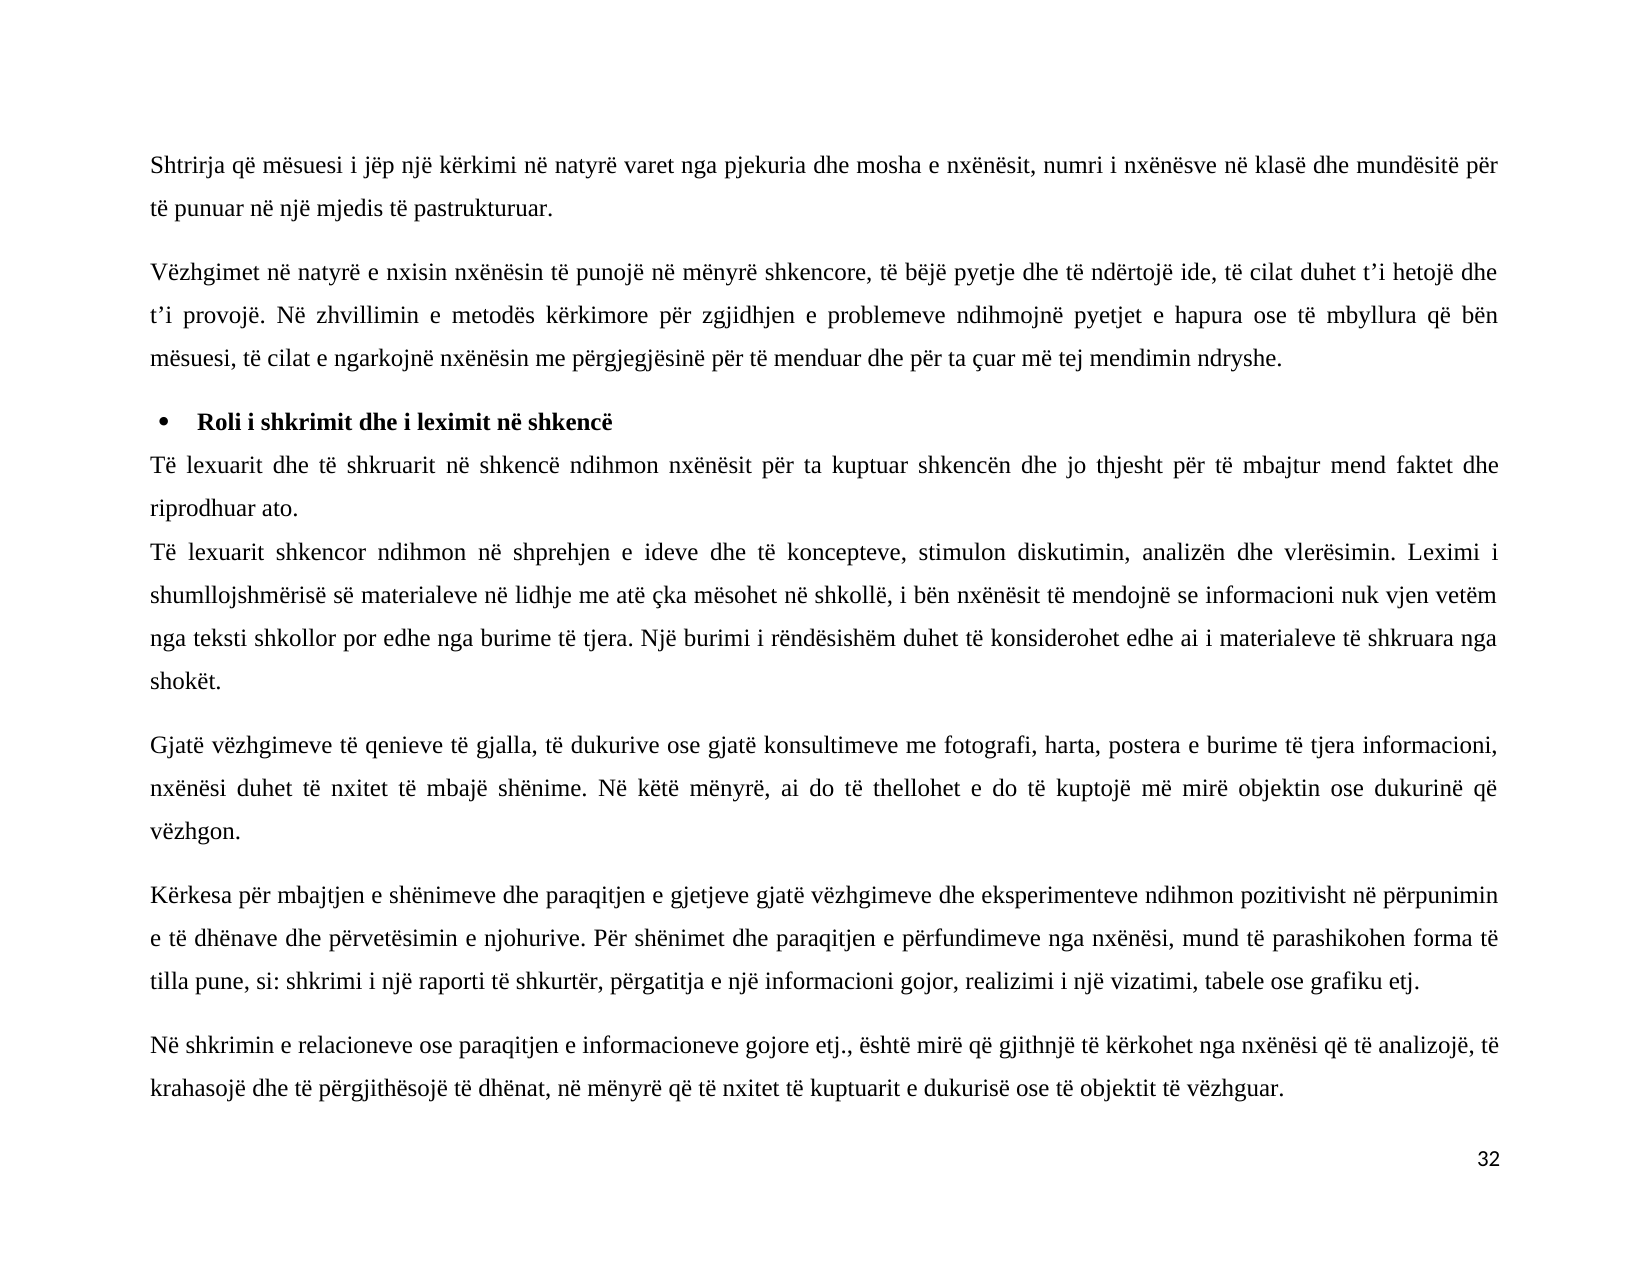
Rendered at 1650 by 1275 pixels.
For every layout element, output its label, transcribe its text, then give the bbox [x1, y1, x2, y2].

list Të lexuarit dhe të shkruarit në shkencë ndihmon nxënësit për ta kuptuar shkencën dhe jo thjesht për të mbajtur mend faktet dhe riprodhuar ato. [150, 450, 1500, 522]
list Roli i shkrimit dhe i leximit në shkencë [159, 407, 1500, 436]
text Vëzhgimet në natyrë e nxisin nxënësin të punojë në mënyrë shkencore, të bëjë pyetje dhe të ndërtojë ide, të cilat duhet t’i hetojë dhe t’i provojë. Në zhvillimin e metodës kërkimore për zgjidhjen e problemeve ndihmojnë pyetjet e hapura ose të mbyllura që bën mësuesi, të cilat e ngarkojnë nxënësin me përgjegjësinë për të menduar dhe për ta çuar më tej mendimin ndryshe. [150, 257, 1500, 372]
text Në shkrimin e relacioneve ose paraqitjen e informacioneve gojore etj., është mirë që gjithnjë të kërkohet nga nxënësi që të analizojë, të krahasojë dhe të përgjithësojë të dhënat, në mënyrë që të nxitet të kuptuarit e dukurisë ose të objektit të vëzhguar. [150, 1030, 1500, 1102]
text Kërkesa për mbajtjen e shënimeve dhe paraqitjen e gjetjeve gjatë vëzhgimeve dhe eksperimenteve ndihmon pozitivisht në përpunimin e të dhënave dhe përvetësimin e njohurive. Për shënimet dhe paraqitjen e përfundimeve nga nxënësi, mund të parashikohen forma të tilla pune, si: shkrimi i një raporti të shkurtër, përgatitja e një informacioni gojor, realizimi i një vizatimi, tabele ose grafiku etj. [150, 880, 1500, 995]
text Të lexuarit shkencor ndihmon në shprehjen e ideve dhe të koncepteve, stimulon diskutimin, analizën dhe vlerësimin. Leximi i shumllojshmërisë së materialeve në lidhje me atë çka mësohet në shkollë, i bën nxënësit të mendojnë se informacioni nuk vjen vetëm nga teksti shkollor por edhe nga burime të tjera. Një burimi i rëndësishëm duhet të konsiderohet edhe ai i materialeve të shkruara nga shokët. [150, 537, 1500, 695]
text Shtrirja që mësuesi i jëp një kërkimi në natyrë varet nga pjekuria dhe mosha e nxënësit, numri i nxënësve në klasë dhe mundësitë për të punuar në një mjedis të pastrukturuar. [150, 150, 1500, 222]
text Gjatë vëzhgimeve të qenieve të gjalla, të dukurive ose gjatë konsultimeve me fotografi, harta, postera e burime të tjera informacioni, nxënësi duhet të nxitet të mbajë shënime. Në këtë mënyrë, ai do të thellohet e do të kuptojë më mirë objektin ose dukurinë që vëzhgon. [150, 730, 1500, 845]
